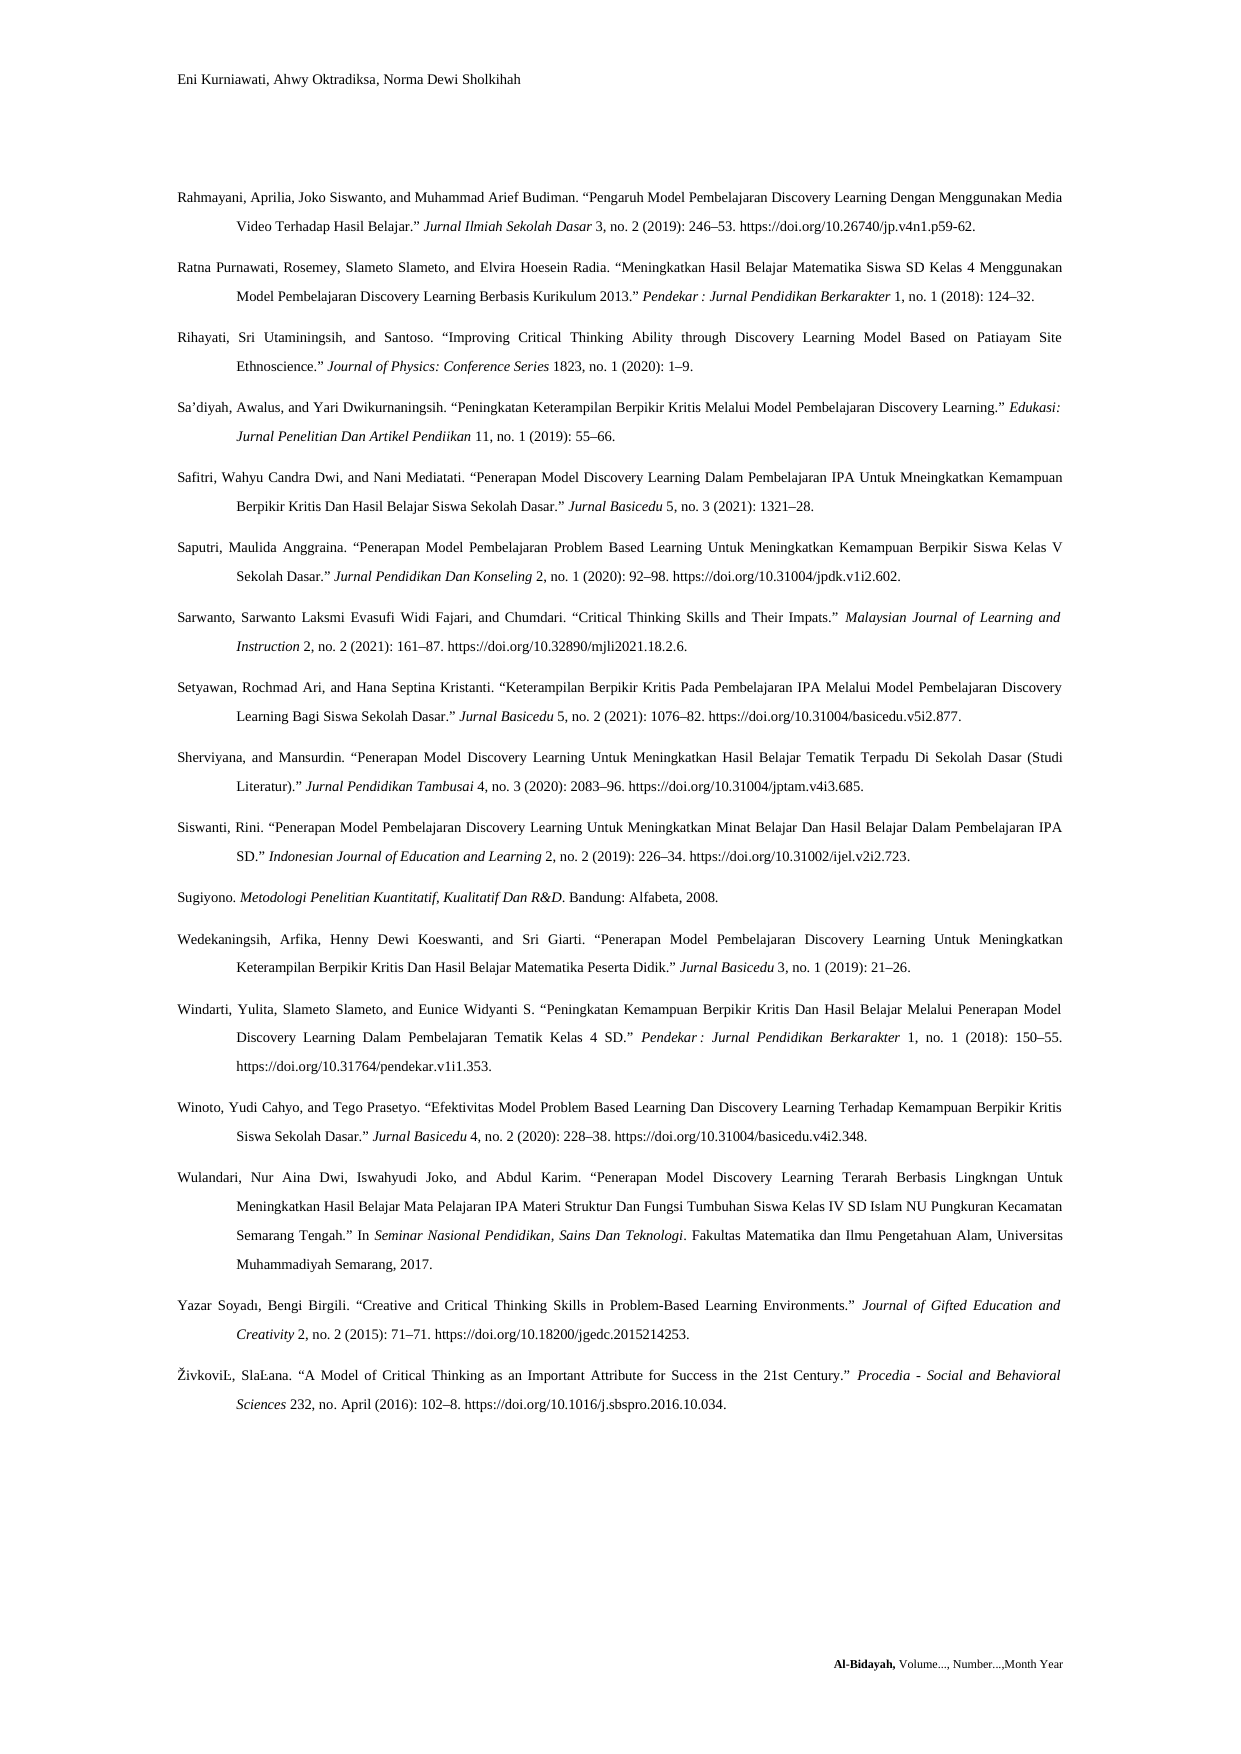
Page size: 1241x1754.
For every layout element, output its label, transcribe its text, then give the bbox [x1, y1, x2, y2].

text ŽivkoviĿ, SlaĿana. “A Model of Critical Thinking as an Important Attribute for Success in the 21st Century.” Procedia - Social and Behavioral Sciences 232, no. April (2016): 102–8. https://doi.org/10.1016/j.sbspro.2016.10.034. [177, 1355, 1063, 1412]
text Wulandari, Nur Aina Dwi, Iswahyudi Joko, and Abdul Karim. “Penerapan Model Discovery Learning Terarah Berbasis Lingkngan Untuk Meningkatkan Hasil Belajar Mata Pelajaran IPA Materi Struktur Dan Fungsi Tumbuhan Siswa Kelas IV SD Islam NU Pungkuran Kecamatan Semarang Tengah.” In Seminar Nasional Pendidikan, Sains Dan Teknologi. Fakultas Matematika dan Ilmu Pengetahuan Alam, Universitas Muhammadiyah Semarang, 2017. [177, 1157, 1063, 1272]
text Sarwanto, Sarwanto Laksmi Evasufi Widi Fajari, and Chumdari. “Critical Thinking Skills and Their Impats.” Malaysian Journal of Learning and Instruction 2, no. 2 (2021): 161–87. https://doi.org/10.32890/mjli2021.18.2.6. [177, 597, 1063, 655]
text Winoto, Yudi Cahyo, and Tego Prasetyo. “Efektivitas Model Problem Based Learning Dan Discovery Learning Terhadap Kemampuan Berpikir Kritis Siswa Sekolah Dasar.” Jurnal Basicedu 4, no. 2 (2020): 228–38. https://doi.org/10.31004/basicedu.v4i2.348. [177, 1087, 1063, 1145]
text Ratna Purnawati, Rosemey, Slameto Slameto, and Elvira Hoesein Radia. “Meningkatkan Hasil Belajar Matematika Siswa SD Kelas 4 Menggunakan Model Pembelajaran Discovery Learning Berbasis Kurikulum 2013.” Pendekar : Jurnal Pendidikan Berkarakter 1, no. 1 (2018): 124–32. [177, 247, 1063, 305]
text Windarti, Yulita, Slameto Slameto, and Eunice Widyanti S. “Peningkatan Kemampuan Berpikir Kritis Dan Hasil Belajar Melalui Penerapan Model Discovery Learning Dalam Pembelajaran Tematik Kelas 4 SD.” Pendekar : Jurnal Pendidikan Berkarakter 1, no. 1 (2018): 150–55. https://doi.org/10.31764/pendekar.v1i1.353. [177, 988, 1063, 1075]
text Saputri, Maulida Anggraina. “Penerapan Model Pembelajaran Problem Based Learning Untuk Meningkatkan Kemampuan Berpikir Siswa Kelas V Sekolah Dasar.” Jurnal Pendidikan Dan Konseling 2, no. 1 (2020): 92–98. https://doi.org/10.31004/jpdk.v1i2.602. [177, 527, 1063, 585]
text Siswanti, Rini. “Penerapan Model Pembelajaran Discovery Learning Untuk Meningkatkan Minat Belajar Dan Hasil Belajar Dalam Pembelajaran IPA SD.” Indonesian Journal of Education and Learning 2, no. 2 (2019): 226–34. https://doi.org/10.31002/ijel.v2i2.723. [177, 807, 1063, 865]
text Sugiyono. Metodologi Penelitian Kuantitatif, Kualitatif Dan R&D. Bandung: Alfabeta, 2008. [177, 877, 1063, 906]
text Sherviyana, and Mansurdin. “Penerapan Model Discovery Learning Untuk Meningkatkan Hasil Belajar Tematik Terpadu Di Sekolah Dasar (Studi Literatur).” Jurnal Pendidikan Tambusai 4, no. 3 (2020): 2083–96. https://doi.org/10.31004/jptam.v4i3.685. [177, 737, 1063, 795]
text Sa’diyah, Awalus, and Yari Dwikurnaningsih. “Peningkatan Keterampilan Berpikir Kritis Melalui Model Pembelajaran Discovery Learning.” Edukasi: Jurnal Penelitian Dan Artikel Pendiikan 11, no. 1 (2019): 55–66. [177, 387, 1063, 445]
text Rahmayani, Aprilia, Joko Siswanto, and Muhammad Arief Budiman. “Pengaruh Model Pembelajaran Discovery Learning Dengan Menggunakan Media Video Terhadap Hasil Belajar.” Jurnal Ilmiah Sekolah Dasar 3, no. 2 (2019): 246–53. https://doi.org/10.26740/jp.v4n1.p59-62. [177, 177, 1063, 235]
text Rihayati, Sri Utaminingsih, and Santoso. “Improving Critical Thinking Ability through Discovery Learning Model Based on Patiayam Site Ethnoscience.” Journal of Physics: Conference Series 1823, no. 1 (2020): 1–9. [177, 317, 1063, 375]
text Yazar Soyadı, Bengi Birgili. “Creative and Critical Thinking Skills in Problem-Based Learning Environments.” Journal of Gifted Education and Creativity 2, no. 2 (2015): 71–71. https://doi.org/10.18200/jgedc.2015214253. [177, 1285, 1063, 1342]
text Wedekaningsih, Arfika, Henny Dewi Koeswanti, and Sri Giarti. “Penerapan Model Pembelajaran Discovery Learning Untuk Meningkatkan Keterampilan Berpikir Kritis Dan Hasil Belajar Matematika Peserta Didik.” Jurnal Basicedu 3, no. 1 (2019): 21–26. [177, 918, 1063, 976]
text Safitri, Wahyu Candra Dwi, and Nani Mediatati. “Penerapan Model Discovery Learning Dalam Pembelajaran IPA Untuk Mneingkatkan Kemampuan Berpikir Kritis Dan Hasil Belajar Siswa Sekolah Dasar.” Jurnal Basicedu 5, no. 3 (2021): 1321–28. [177, 457, 1063, 515]
text Setyawan, Rochmad Ari, and Hana Septina Kristanti. “Keterampilan Berpikir Kritis Pada Pembelajaran IPA Melalui Model Pembelajaran Discovery Learning Bagi Siswa Sekolah Dasar.” Jurnal Basicedu 5, no. 2 (2021): 1076–82. https://doi.org/10.31004/basicedu.v5i2.877. [177, 667, 1063, 725]
